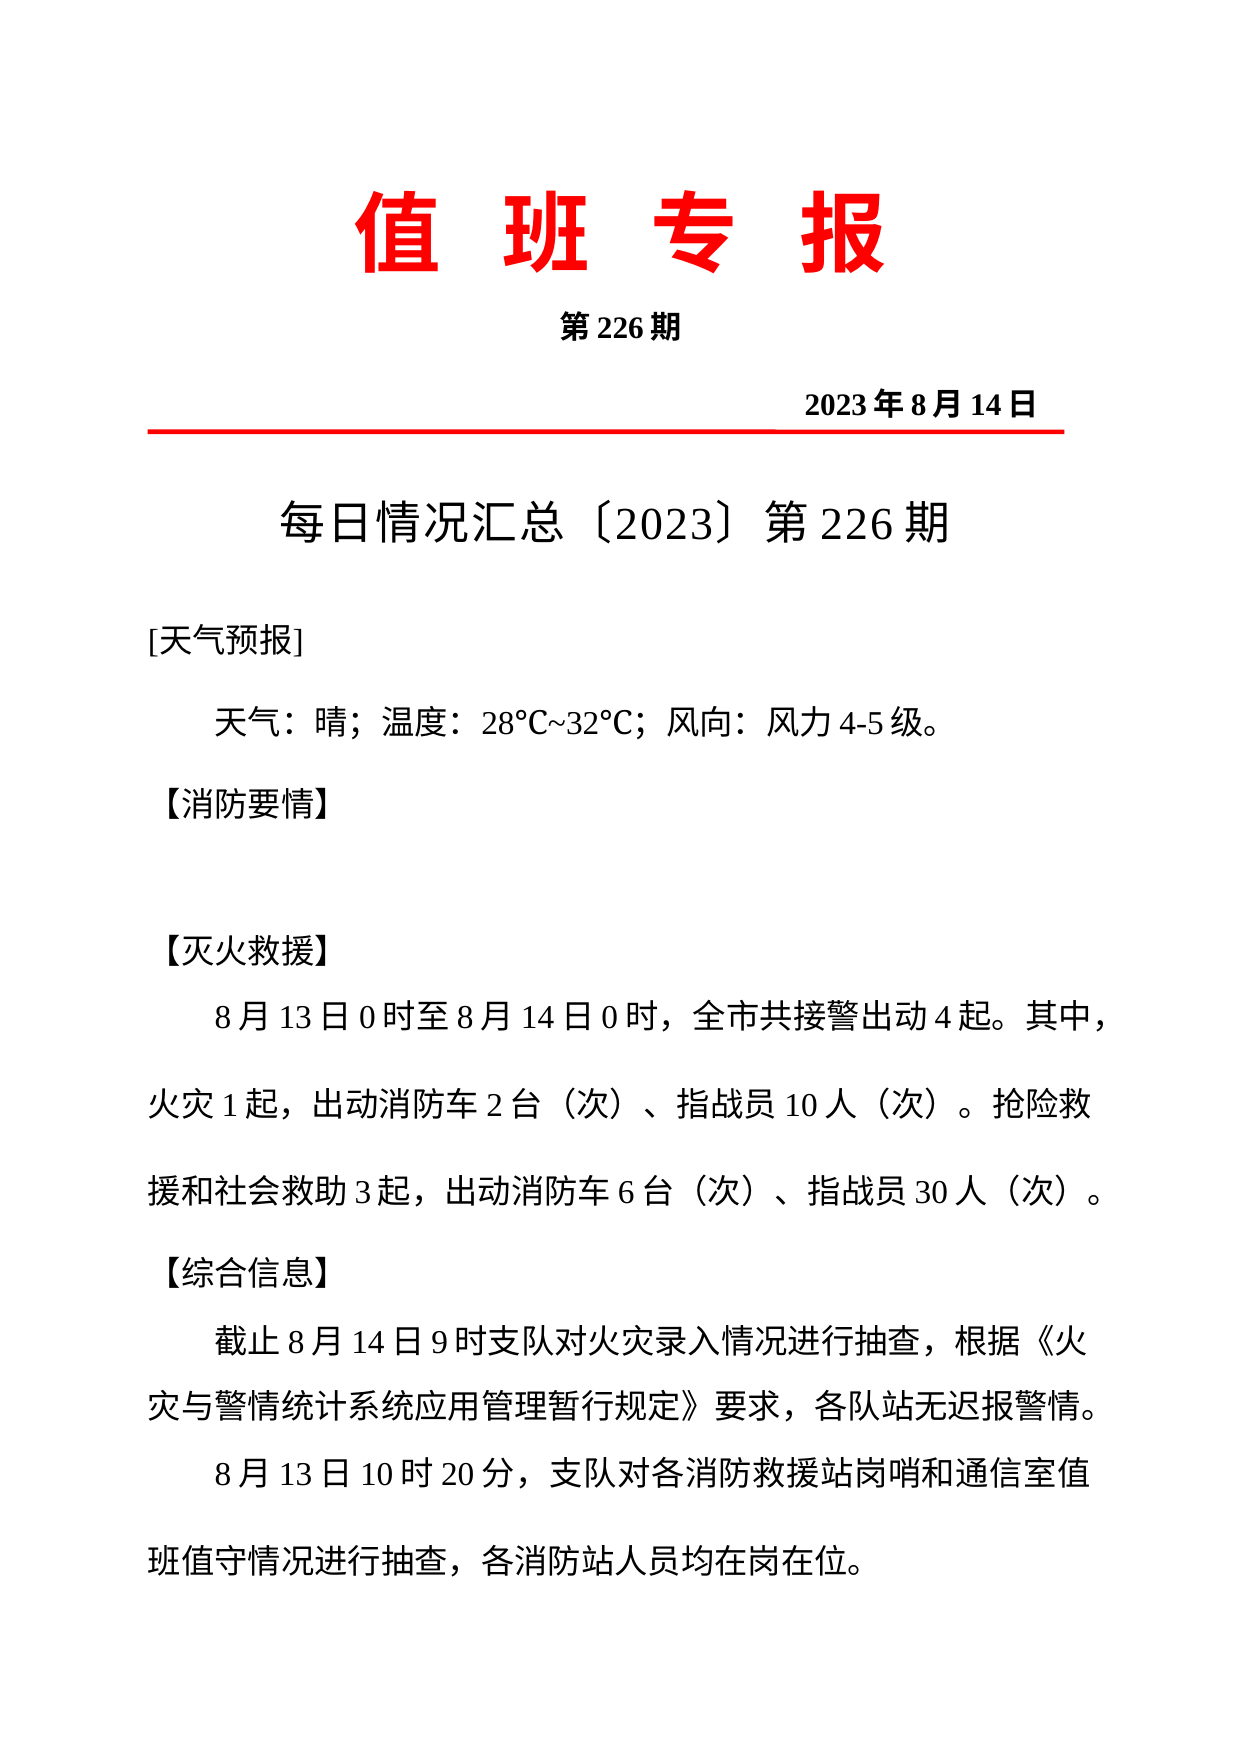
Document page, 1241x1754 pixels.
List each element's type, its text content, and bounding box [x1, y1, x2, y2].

text 2023年8月14日 [148, 379, 1092, 425]
text 8月13日0时至8月14日0时，全市共接警出动4起。其中，火灾1起，出动消防车2台（次）、指战员10人（次）。抢险救援和社会救助3起，出动消防车6台（次）、指战员30人（次）。 [148, 981, 1092, 1222]
text 值 班 专 报 [148, 162, 1092, 292]
text [天气预报] [148, 606, 1092, 671]
text 【灭火救援】 [148, 916, 1092, 981]
text 【综合信息】 [148, 1239, 1092, 1304]
text 第226期 [148, 292, 1092, 357]
text 天气：晴；温度：28℃~32℃；风向：风力4-5级。 [148, 688, 1092, 753]
text 截止8月14日9时支队对火灾录入情况进行抽查，根据《火灾与警情统计系统应用管理暂行规定》要求，各队站无迟报警情。 [148, 1306, 1092, 1436]
text 【消防要情】 [148, 769, 1092, 834]
text 每日情况汇总〔2023〕第226期 [148, 471, 1092, 568]
text 8月13日10时20分，支队对各消防救援站岗哨和通信室值班值守情况进行抽查，各消防站人员均在岗在位。 [148, 1439, 1092, 1592]
